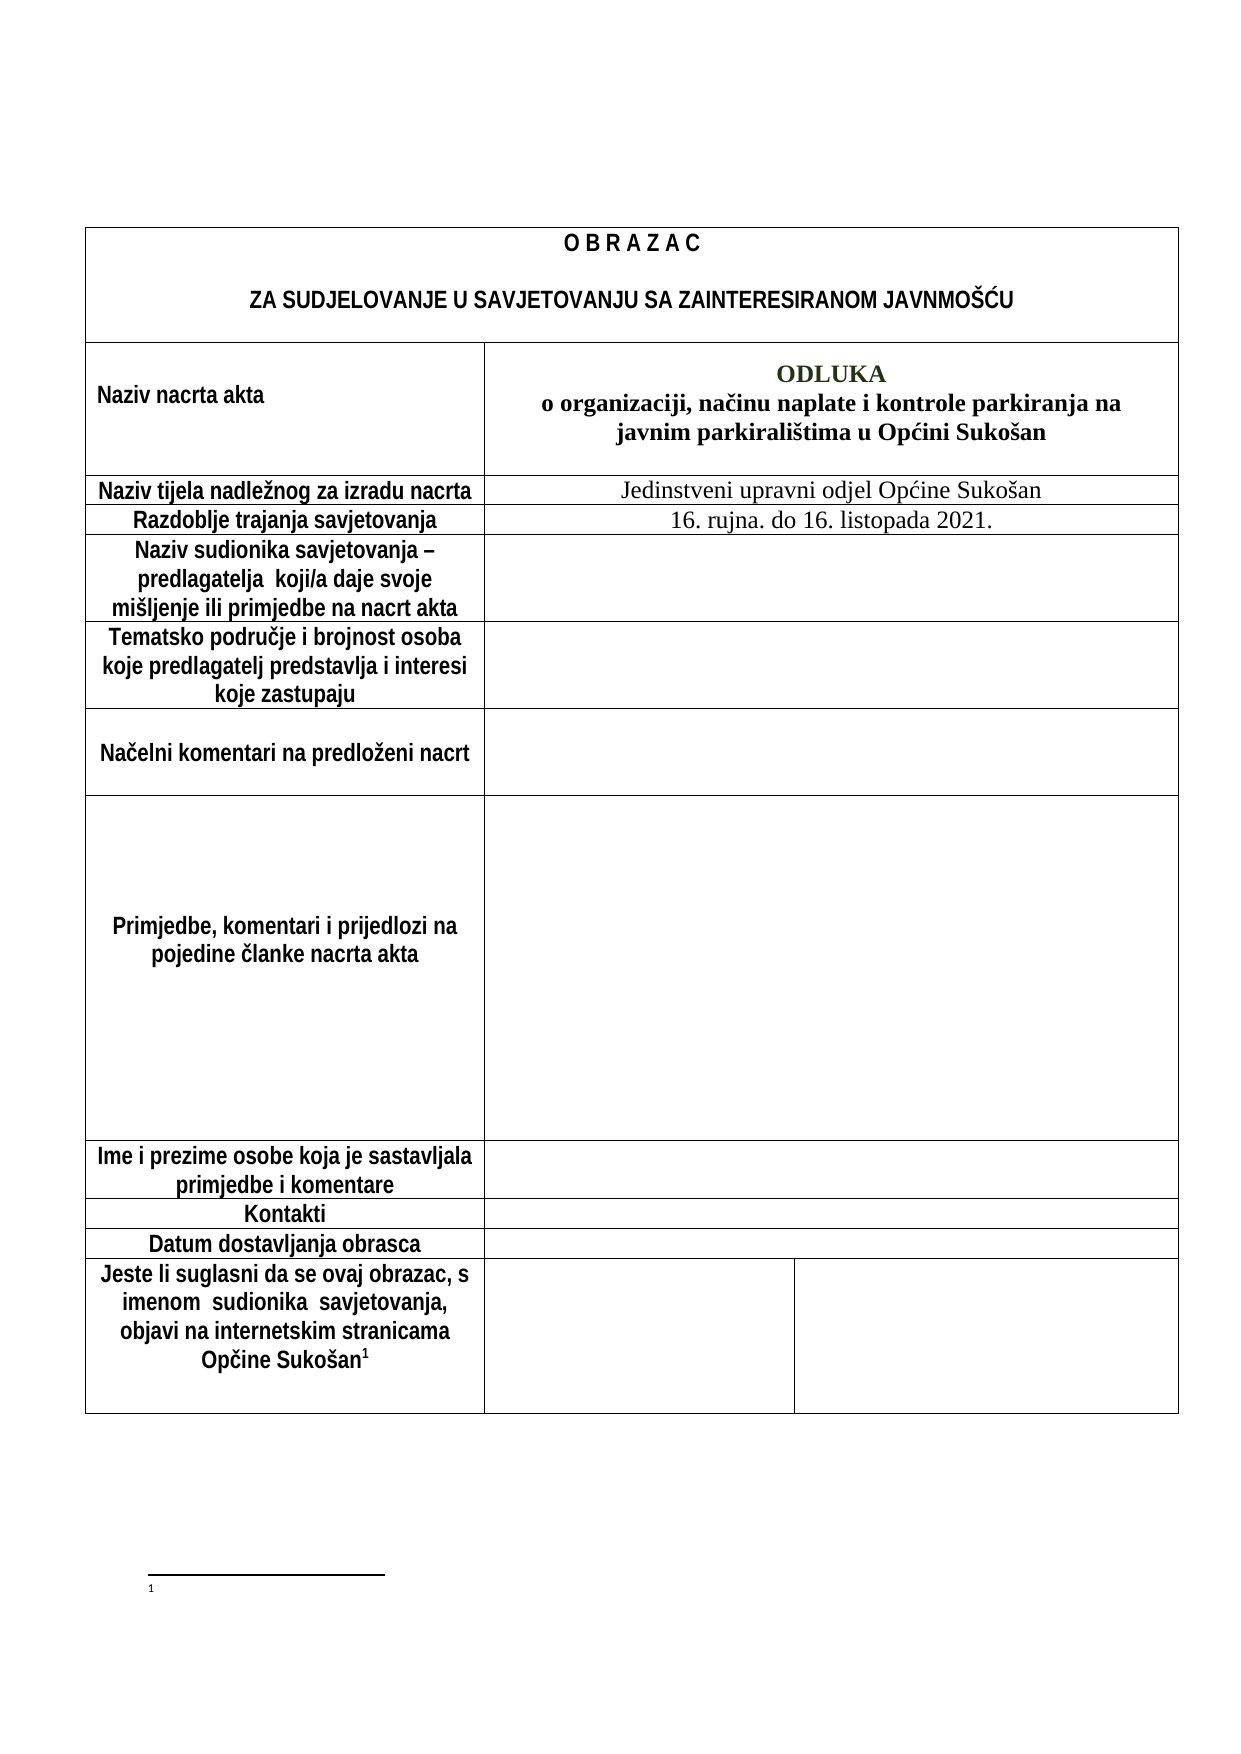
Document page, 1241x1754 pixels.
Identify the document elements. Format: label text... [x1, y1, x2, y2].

table_cell [485, 1199, 1178, 1228]
table_cell [485, 622, 1178, 708]
table_cell Tematsko područje i brojnost osoba koje predlagatelj predstavlja i interesi koje zastupaju [86, 622, 484, 708]
table_cell Naziv nacrta akta [86, 343, 484, 474]
table_cell [485, 535, 1178, 621]
table_cell Jedinstveni upravni odjel Općine Sukošan [485, 476, 1178, 504]
table_cell [485, 709, 1178, 795]
table_cell Datum dostavljanja obrasca [86, 1229, 484, 1258]
table_cell Načelni komentari na predloženi nacrt [86, 709, 484, 795]
table_cell [795, 1259, 1178, 1413]
table_cell Ime i prezime osobe koja je sastavljala primjedbe i komentare [86, 1141, 484, 1198]
table_cell [485, 1259, 794, 1413]
table_cell Razdoblje trajanja savjetovanja [86, 505, 484, 534]
table_cell Naziv tijela nadležnog za izradu nacrta [86, 476, 484, 504]
table_cell Kontakti [86, 1199, 484, 1228]
table_cell [485, 1141, 1178, 1198]
table_cell ODLUKA o organizaciji, načinu naplate i kontrole parkiranja na javnim parkiralištima u Općini Sukošan [485, 343, 1178, 474]
table_cell [485, 1229, 1178, 1258]
table_cell Naziv sudionika savjetovanja – predlagatelja koji/a daje svoje mišljenje ili primjedbe na nacrt akta [86, 535, 484, 621]
table_cell Primjedbe, komentari i prijedlozi na pojedine članke nacrta akta [86, 796, 484, 1140]
table_header O B R A Z A C ZA SUDJELOVANJE U SAVJETOVANJU SA ZAINTERESIRANOM JAVNMOŠĆU [86, 228, 1178, 342]
table_cell 16. rujna. do 16. listopada 2021. [485, 505, 1178, 534]
table_cell Jeste li suglasni da se ovaj obrazac, s imenom sudionika savjetovanja, objavi na internetskim stranicama Opčine Sukošan [86, 1259, 484, 1413]
table_cell [485, 796, 1178, 1140]
